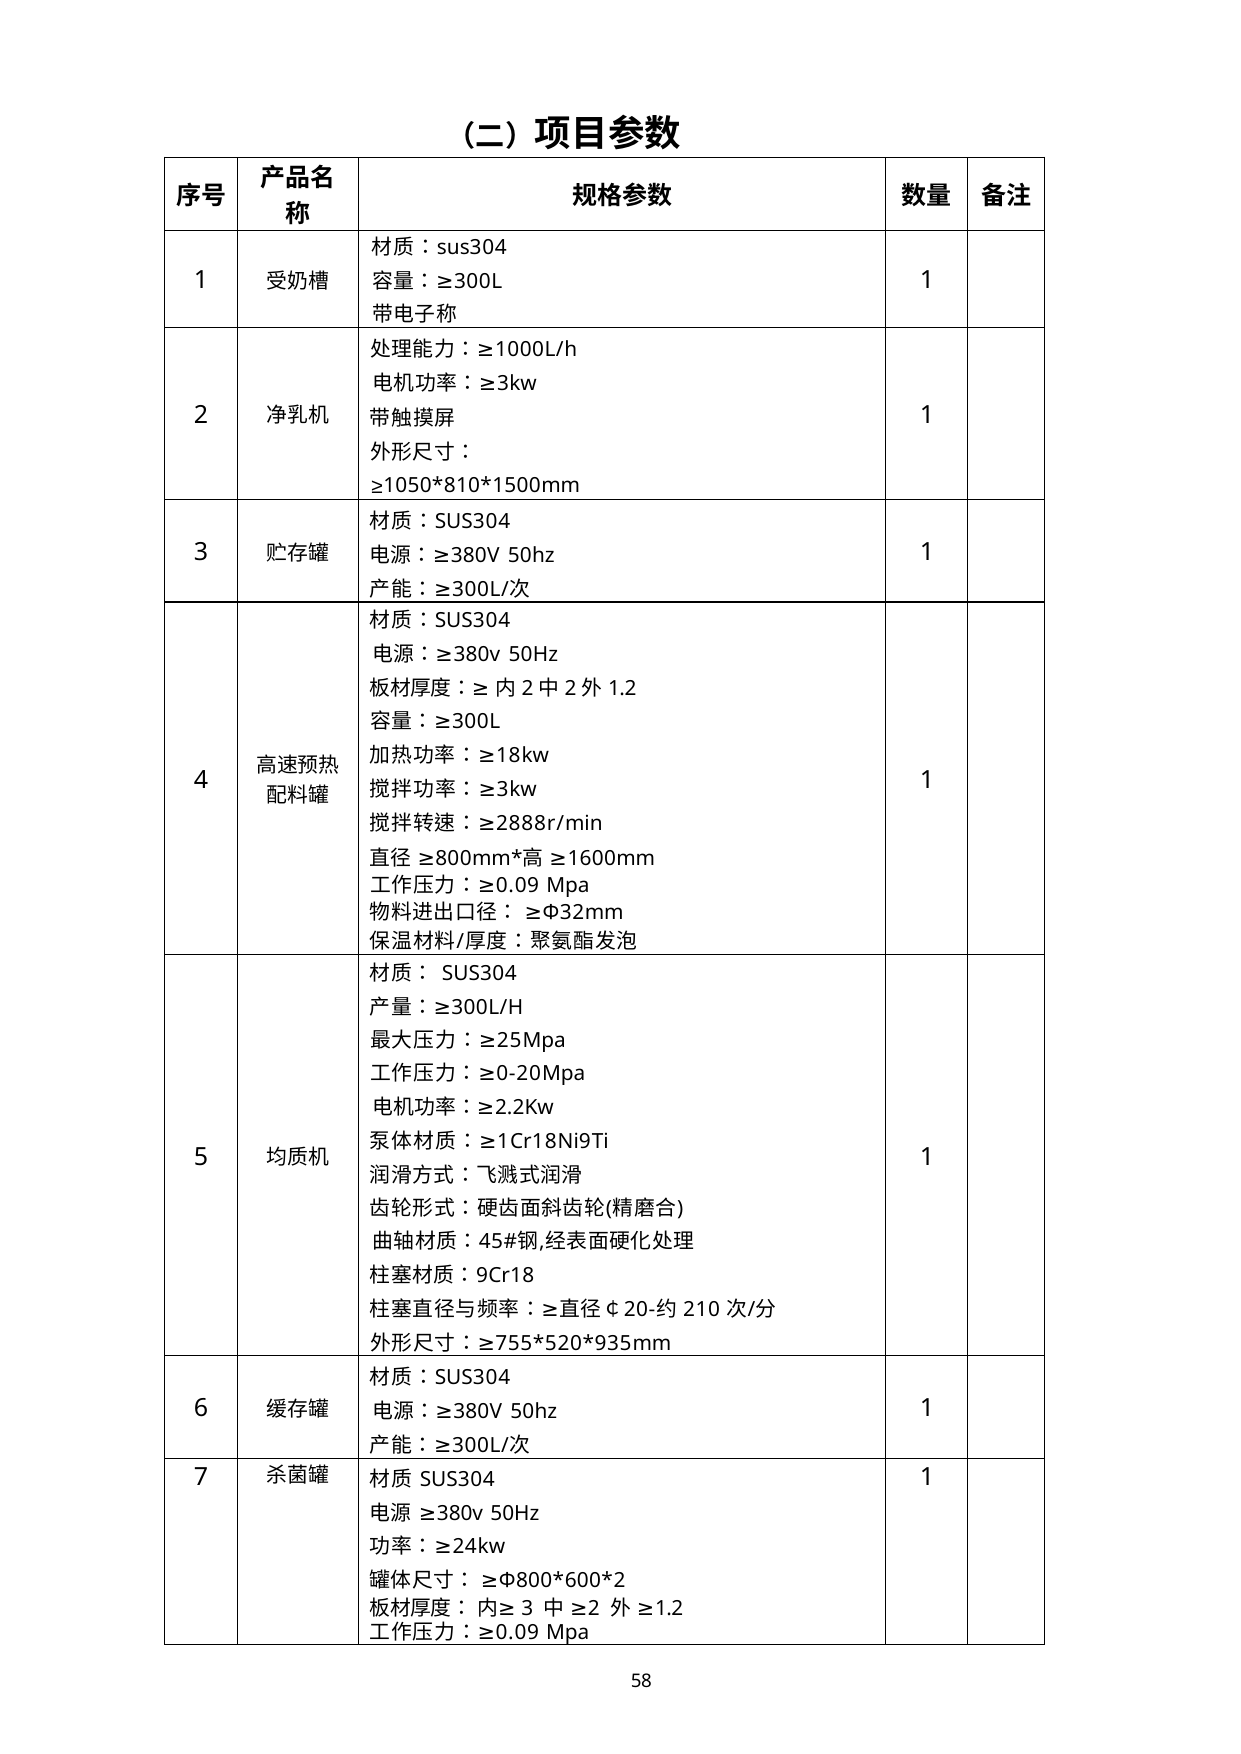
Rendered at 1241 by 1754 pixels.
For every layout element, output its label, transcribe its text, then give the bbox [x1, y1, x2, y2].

table_cell 处理能力：≥1000L/h 电机功率：≥3kw 带触摸屏 外形尺寸： ≥1050*810*1500mm [359, 328, 885, 499]
table_cell 杀菌罐 [238, 1459, 358, 1644]
table_cell 1 [886, 231, 967, 327]
table_header 规格参数 [359, 158, 885, 230]
table_header 产品名称 [238, 158, 358, 230]
table_cell 1 [886, 1459, 967, 1644]
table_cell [359, 1459, 885, 1644]
table_cell [165, 955, 237, 1355]
table_cell [968, 955, 1044, 1355]
table_cell [165, 328, 237, 499]
table_header 序号 [165, 158, 237, 230]
table_cell [165, 603, 237, 954]
table_cell [165, 231, 237, 327]
table_cell 材质：SUS304 电源：≥380v 50Hz 板材厚度：≥ 内 2 中 2 外 1.2 容量：≥300L 加热功率：≥18kw 搅拌功率：≥3kw 搅拌转速：≥2888r/min 直径 ≥800mm*高 ≥1600mm 工作压力：≥0.09 Mpa 物料进出口径： ≥Φ32mm 保温材料/厚度：聚氨酯发泡 [359, 603, 885, 954]
table_cell [165, 1356, 237, 1457]
table_cell 材质：SUS304 电源：≥380V 50hz 产能：≥300L/次 [359, 500, 885, 601]
table_cell 材质：sus304 容量：≥300L 带电子称 [359, 231, 885, 327]
table_cell 1 [886, 955, 967, 1355]
text （二）项目参数 [446, 107, 1064, 157]
table_cell [968, 328, 1044, 499]
table_cell 1 [886, 603, 967, 954]
table_cell 材质：SUS304 电源：≥380V 50hz 产能：≥300L/次 [359, 1356, 885, 1457]
table_header 备注 [968, 158, 1044, 230]
table_cell 贮存罐 [238, 500, 358, 601]
table_cell 材质： SUS304 产量：≥300L/H 最大压力：≥25Mpa 工作压力：≥0-20Mpa 电机功率：≥2.2Kw 泵体材质：≥1Cr18Ni9Ti 润滑方式：飞溅式润滑 齿轮形式：硬齿面斜齿轮(精磨合) 曲轴材质：45#钢,经表面硬化处理 柱塞材质：9Cr18 柱塞直径与频率：≥直径￠20-约 210 次/分 外形尺寸：≥755*520*935mm [359, 955, 885, 1355]
table_cell [968, 1459, 1044, 1644]
table_cell 高速预热配料罐 [238, 603, 358, 954]
table_cell [968, 1356, 1044, 1457]
table_cell [165, 500, 237, 601]
table_header 数量 [886, 158, 967, 230]
table_cell [968, 500, 1044, 601]
table_cell 1 [886, 500, 967, 601]
table_cell 1 [886, 1356, 967, 1457]
table_cell 均质机 [238, 955, 358, 1355]
table_cell [968, 603, 1044, 954]
table_cell [165, 1459, 237, 1644]
table_cell 净乳机 [238, 328, 358, 499]
table_cell 1 [886, 328, 967, 499]
table_cell 受奶槽 [238, 231, 358, 327]
table_cell 缓存罐 [238, 1356, 358, 1457]
table_cell [968, 231, 1044, 327]
